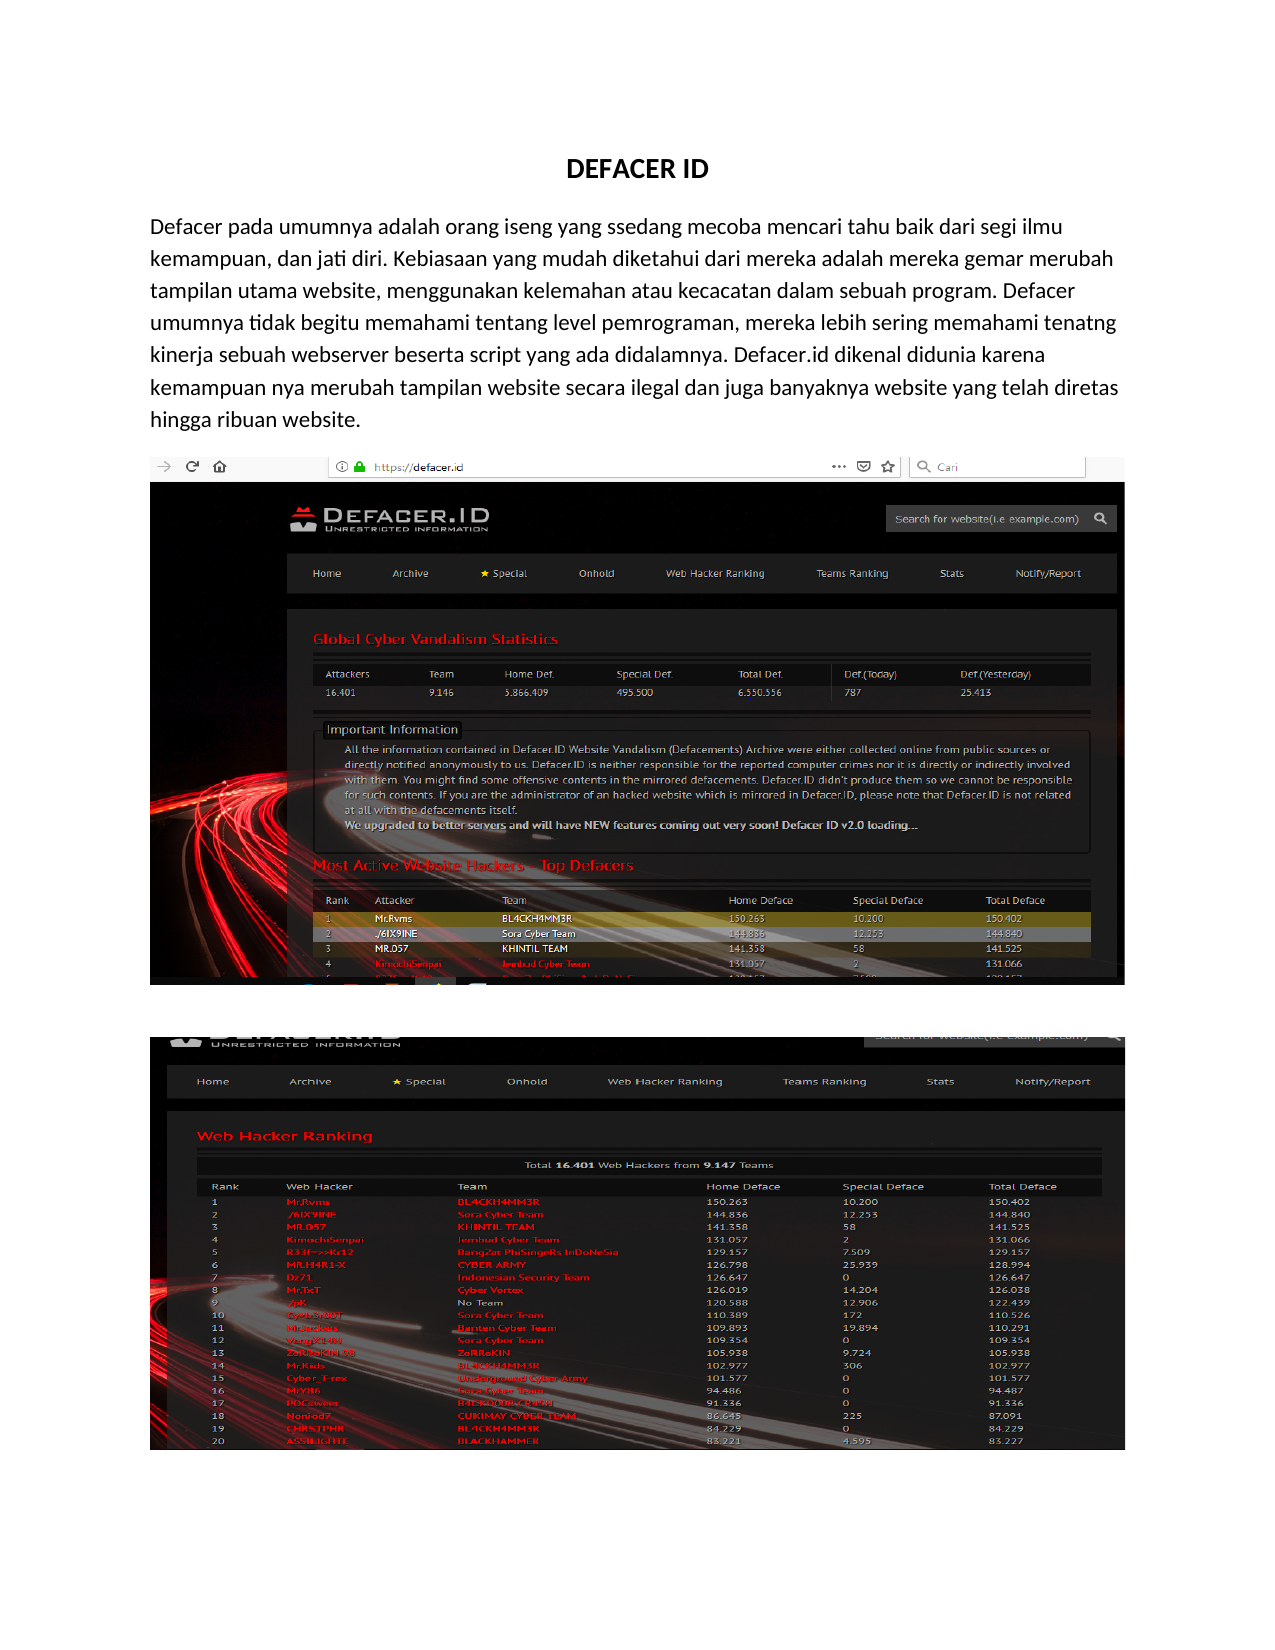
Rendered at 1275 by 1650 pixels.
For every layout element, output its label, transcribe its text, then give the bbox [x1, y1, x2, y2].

picture [150, 1037, 1125, 1450]
text Defacer pada umumnya adalah orang iseng yang ssedang mecoba mencari tahu baik dari segi ilmu kemampuan, dan jati diri. Kebiasaan yang mudah diketahui dari mereka adalah mereka gemar merubah tampilan utama website, menggunakan kelemahan atau kecacatan dalam sebuah program. Defacer umumnya tidak begitu memahami tentang level pemrograman, mereka lebih sering memahami tenatng kinerja sebuah webserver beserta script yang ada didalamnya. Defacer.id dikenal didunia karena kemampuan nya merubah tampilan website secara ilegal dan juga banyaknya website yang telah diretas hingga ribuan website. [150, 212, 1125, 433]
picture [150, 457, 1125, 985]
text DEFACER ID [150, 150, 1125, 186]
